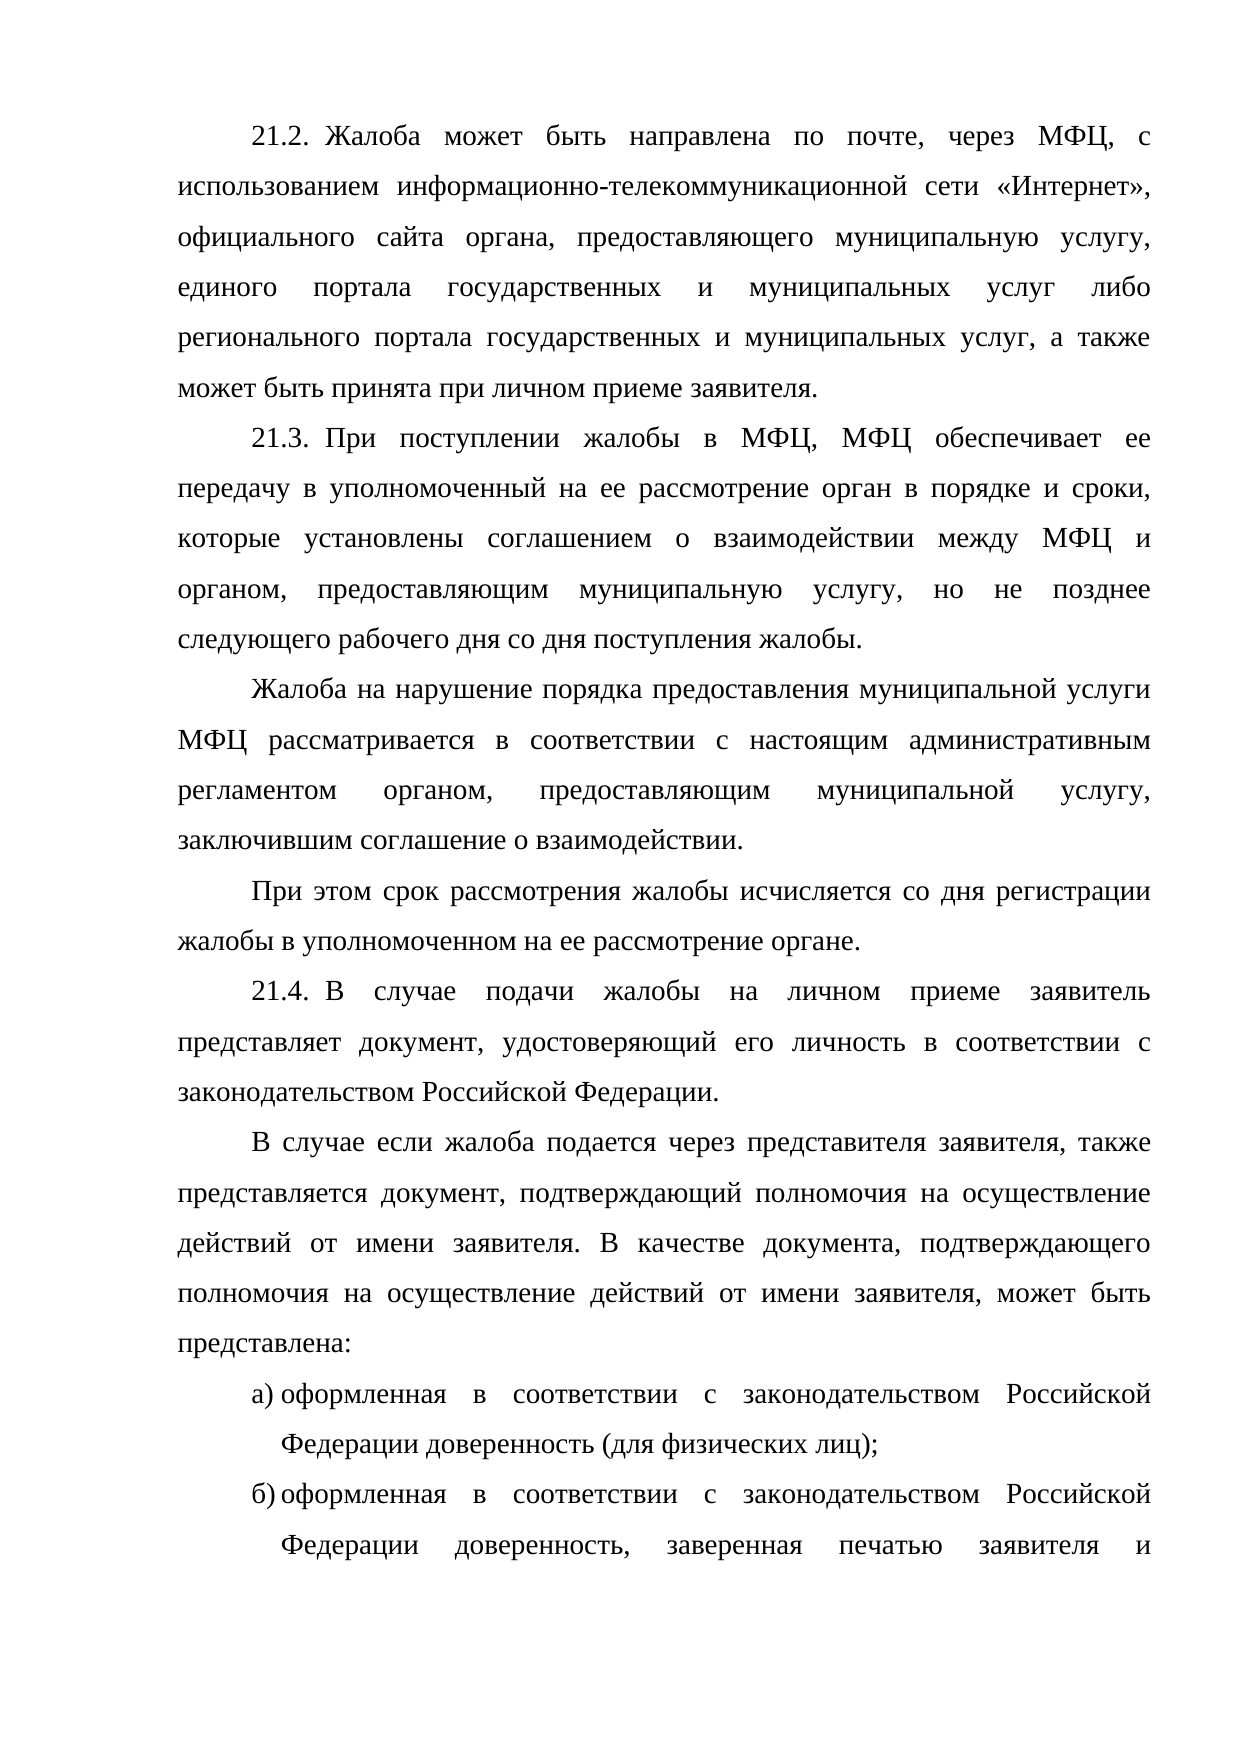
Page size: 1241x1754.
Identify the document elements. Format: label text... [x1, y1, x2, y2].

text Жалоба на нарушение порядка предоставления муниципальной услуги МФЦ рассматривается в соответствии с настоящим административным регламентом органом, предоставляющим муниципальной услугу, заключившим соглашение о взаимодействии. [177, 672, 1152, 856]
text При этом срок рассмотрения жалобы исчисляется со дня регистрации жалобы в уполномоченном на ее рассмотрение органе. [177, 873, 1152, 957]
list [251, 1477, 1152, 1560]
list При поступлении жалобы в МФЦ, МФЦ обеспечивает ее передачу в уполномоченный на ее рассмотрение орган в порядке и сроки, которые установлены соглашением о взаимодействии между МФЦ и органом, предоставляющим муниципальную услугу, но не позднее следующего рабочего дня со дня поступления жалобы. [177, 420, 1152, 655]
list оформленная в соответствии с законодательством Российской Федерации доверенность (для физических лиц); [251, 1376, 1152, 1460]
list Жалоба может быть направлена по почте, через МФЦ, с использованием информационно-телекоммуникационной сети «Интернет», официального сайта органа, предоставляющего муниципальную услугу, единого портала государственных и муниципальных услуг либо регионального портала государственных и муниципальных услуг, а также может быть принята при личном приеме заявителя. [177, 118, 1152, 403]
list В случае подачи жалобы на личном приеме заявитель представляет документ, удостоверяющий его личность в соответствии с законодательством Российской Федерации. [177, 973, 1152, 1108]
text В случае если жалоба подается через представителя заявителя, также представляется документ, подтверждающий полномочия на осуществление действий от имени заявителя. В качестве документа, подтверждающего полномочия на осуществление действий от имени заявителя, может быть представлена: [177, 1124, 1152, 1359]
